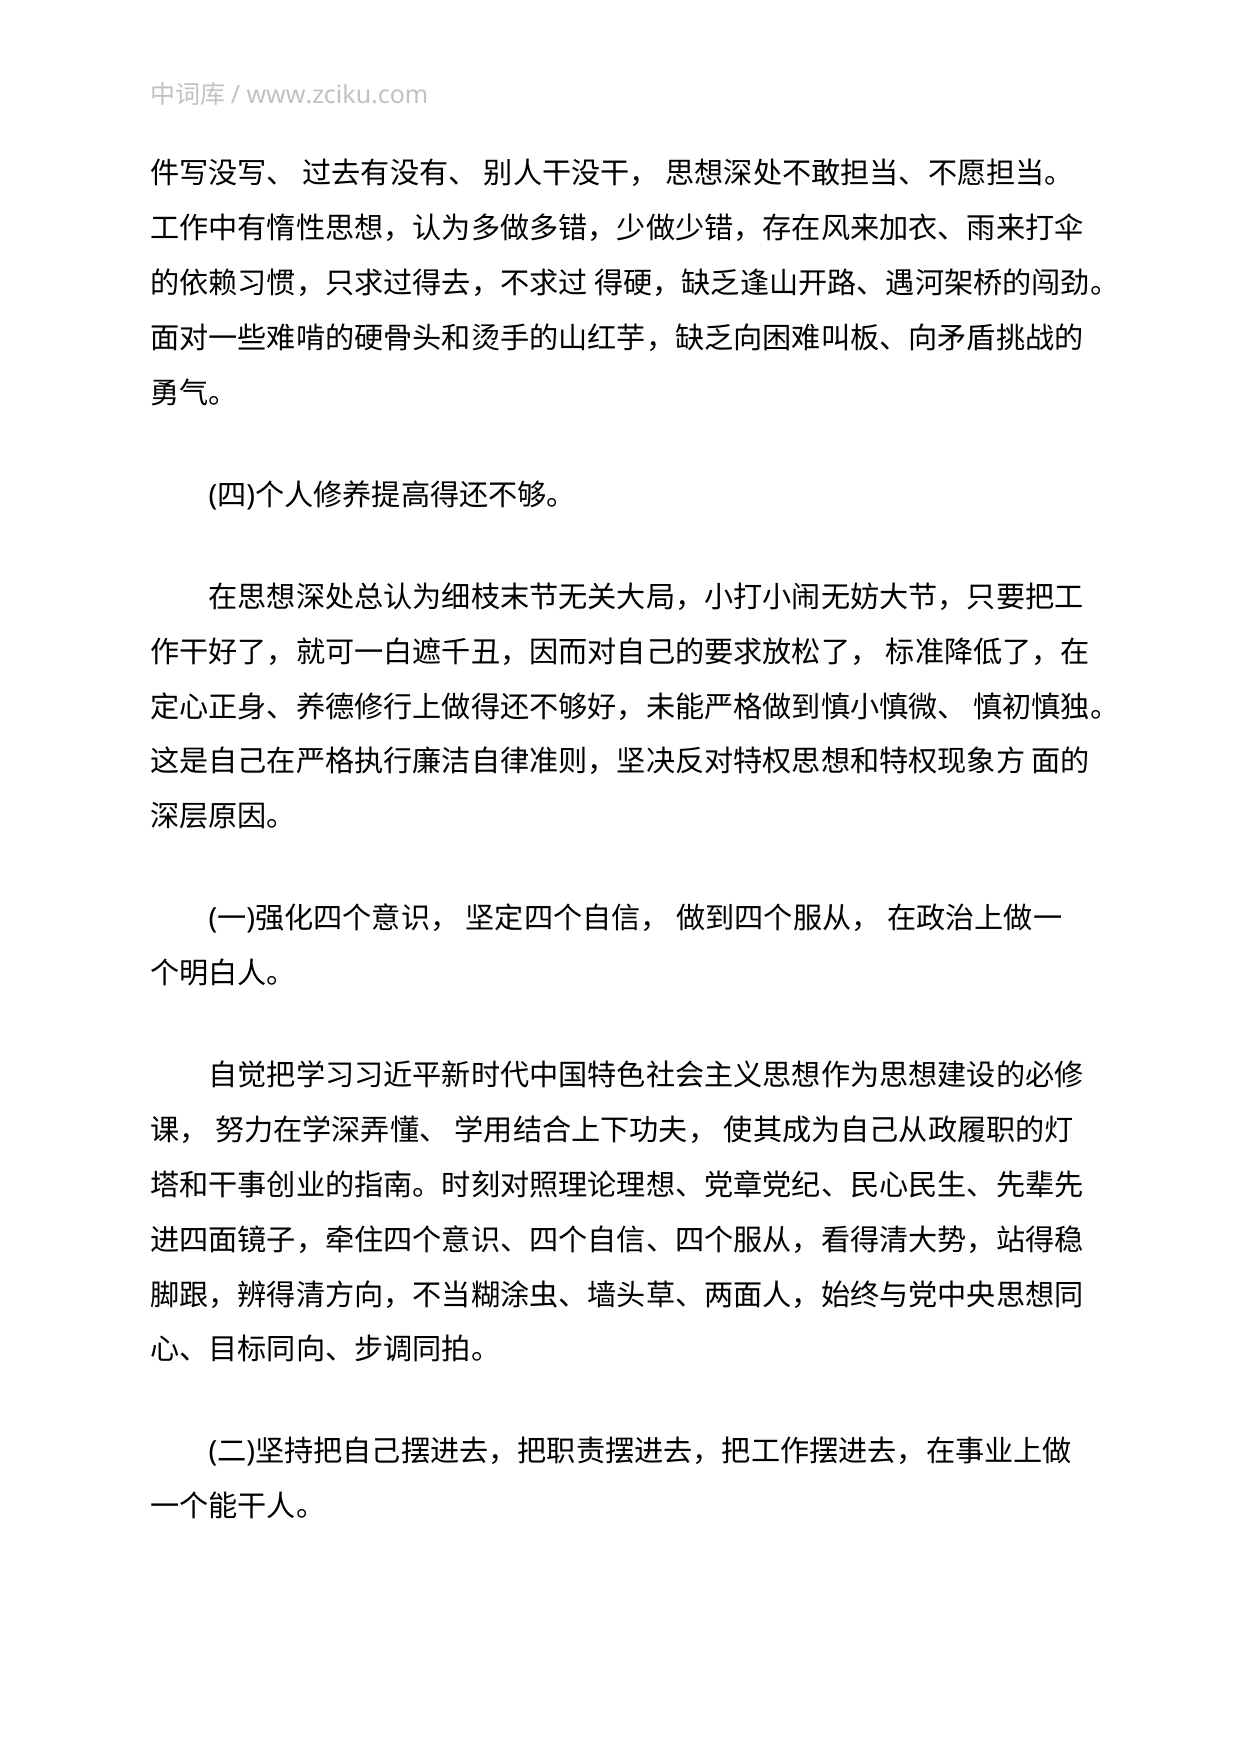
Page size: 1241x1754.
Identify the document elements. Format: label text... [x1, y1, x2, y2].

text 自觉把学习习近平新时代中国特色社会主义思想作为思想建设的必修课， 努力在学深弄懂、 学用结合上下功夫， 使其成为自己从政履职的灯塔和干事创业的指南。时刻对照理论理想、党章党纪、民心民生、先辈先进四面镜子，牵住四个意识、四个自信、四个服从，看得清大势，站得稳脚跟，辨得清方向，不当糊涂虫、墙头草、两面人，始终与党中央思想同心、目标同向、步调同拍。 [150, 1051, 1090, 1368]
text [150, 150, 1090, 412]
text (四)个人修养提高得还不够。 [150, 471, 1090, 514]
text 在思想深处总认为细枝末节无关大局，小打小闹无妨大节，只要把工作干好了，就可一白遮千丑，因而对自己的要求放松了， 标准降低了，在定心正身、养德修行上做得还不够好，未能严格做到慎小慎微、 慎初慎独。这是自己在严格执行廉洁自律准则，坚决反对特权思想和特权现象方 面的深层原因。 [150, 573, 1090, 835]
text (二)坚持把自己摆进去，把职责摆进去，把工作摆进去，在事业上做一个能干人。 [150, 1428, 1090, 1525]
text (一)强化四个意识， 坚定四个自信， 做到四个服从， 在政治上做一个明白人。 [150, 895, 1090, 992]
